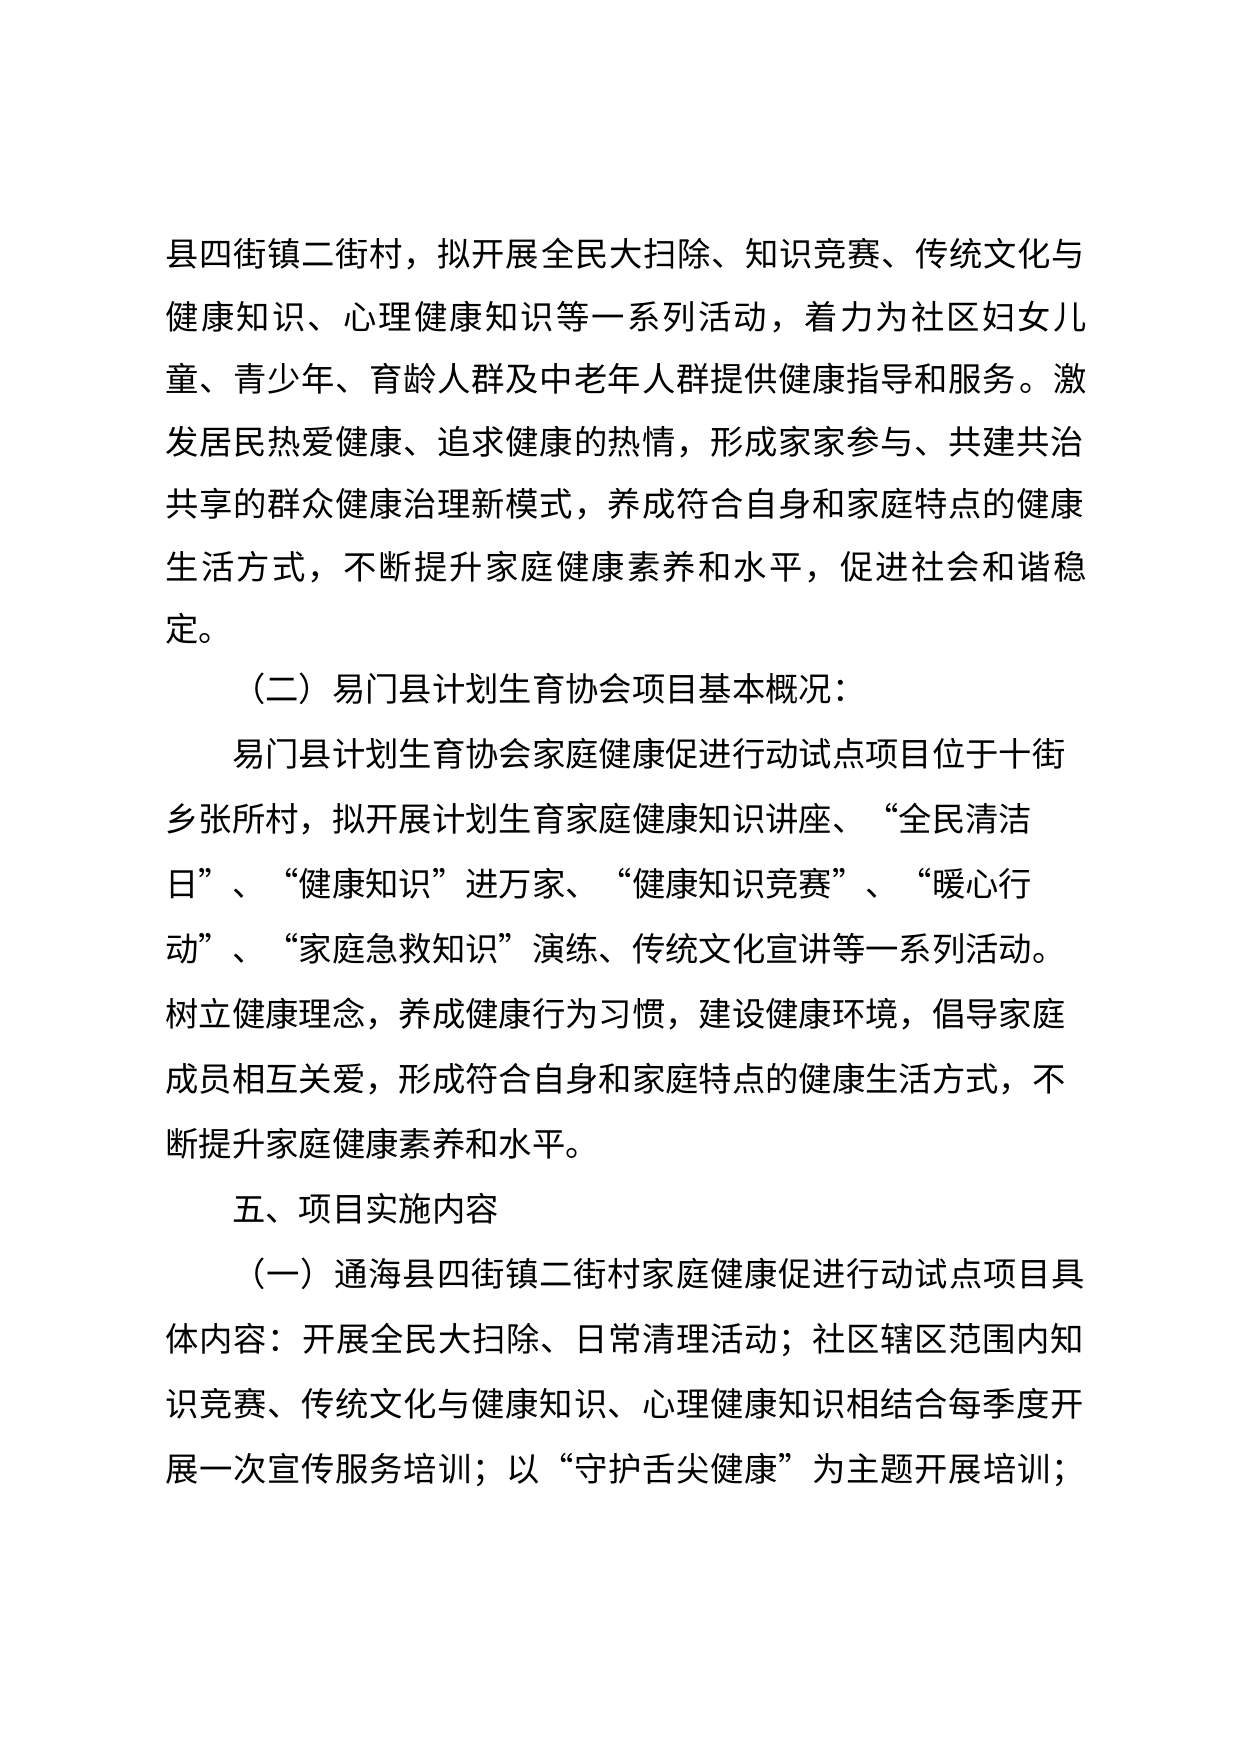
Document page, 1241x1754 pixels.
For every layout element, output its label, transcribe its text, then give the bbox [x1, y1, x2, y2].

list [165, 217, 1087, 654]
text （二）易门县计划生育协会项目基本概况： [165, 654, 1087, 719]
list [165, 1239, 1087, 1564]
text 易门县计划生育协会家庭健康促进行动试点项目位于十街乡张所村，拟开展计划生育家庭健康知识讲座、“全民清洁日”、“健康知识”进万家、“健康知识竞赛”、“暖心行动”、“家庭急救知识”演练、传统文化宣讲等一系列活动。树立健康理念，养成健康行为习惯，建设健康环境，倡导家庭成员相互关爱，形成符合自身和家庭特点的健康生活方式，不断提升家庭健康素养和水平。 [165, 719, 1087, 1174]
list 项目实施内容 [165, 1174, 1087, 1239]
